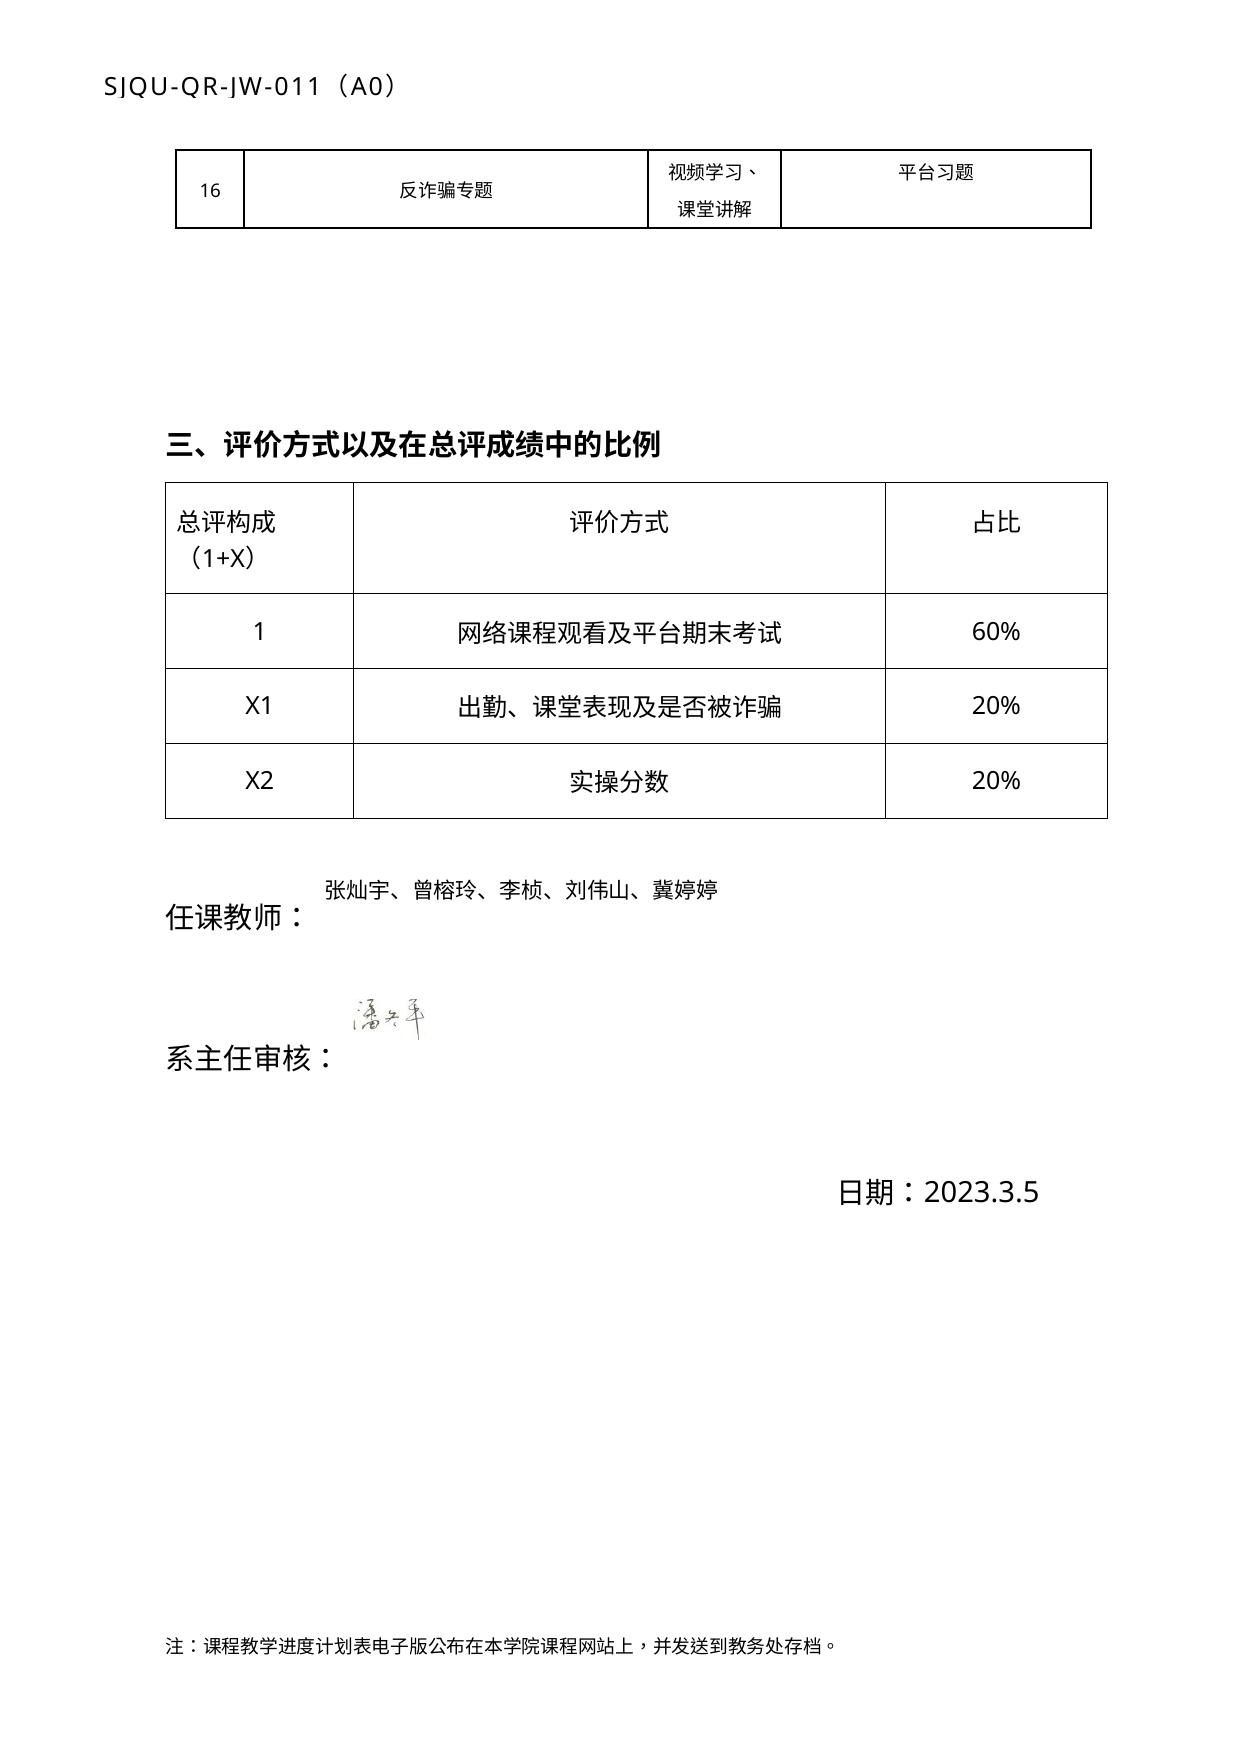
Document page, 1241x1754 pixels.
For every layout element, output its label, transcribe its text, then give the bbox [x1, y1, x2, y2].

picture [353, 999, 432, 1040]
table_cell 视频学习、课堂讲解 [649, 151, 780, 227]
text 任课教师： 张灿宇、曾榕玲、李桢、刘伟山、冀婷婷 [165, 864, 1087, 939]
text 日期：2023.3.5 [165, 1138, 1087, 1213]
table_header 评价方式 [354, 483, 885, 593]
table_header 占比 [886, 483, 1107, 593]
table_cell 实操分数 [354, 744, 885, 818]
table_cell 反诈骗专题 [245, 151, 647, 227]
table_cell 出勤、课堂表现及是否被诈骗 [354, 669, 885, 743]
table_cell 16 [177, 151, 243, 227]
table_cell 20% [886, 669, 1107, 743]
text 三、评价方式以及在总评成绩中的比例 [165, 421, 1087, 463]
table_cell 20% [886, 744, 1107, 818]
table_cell 网络课程观看及平台期末考试 [354, 594, 885, 668]
table_cell 1 [166, 594, 353, 668]
table_cell 60% [886, 594, 1107, 668]
text 系主任审核： [165, 982, 1087, 1095]
table_cell X1 [166, 669, 353, 743]
table_cell 平台习题 [782, 151, 1090, 227]
table_header 总评构成（1+X） [166, 483, 353, 593]
table_cell X2 [166, 744, 353, 818]
